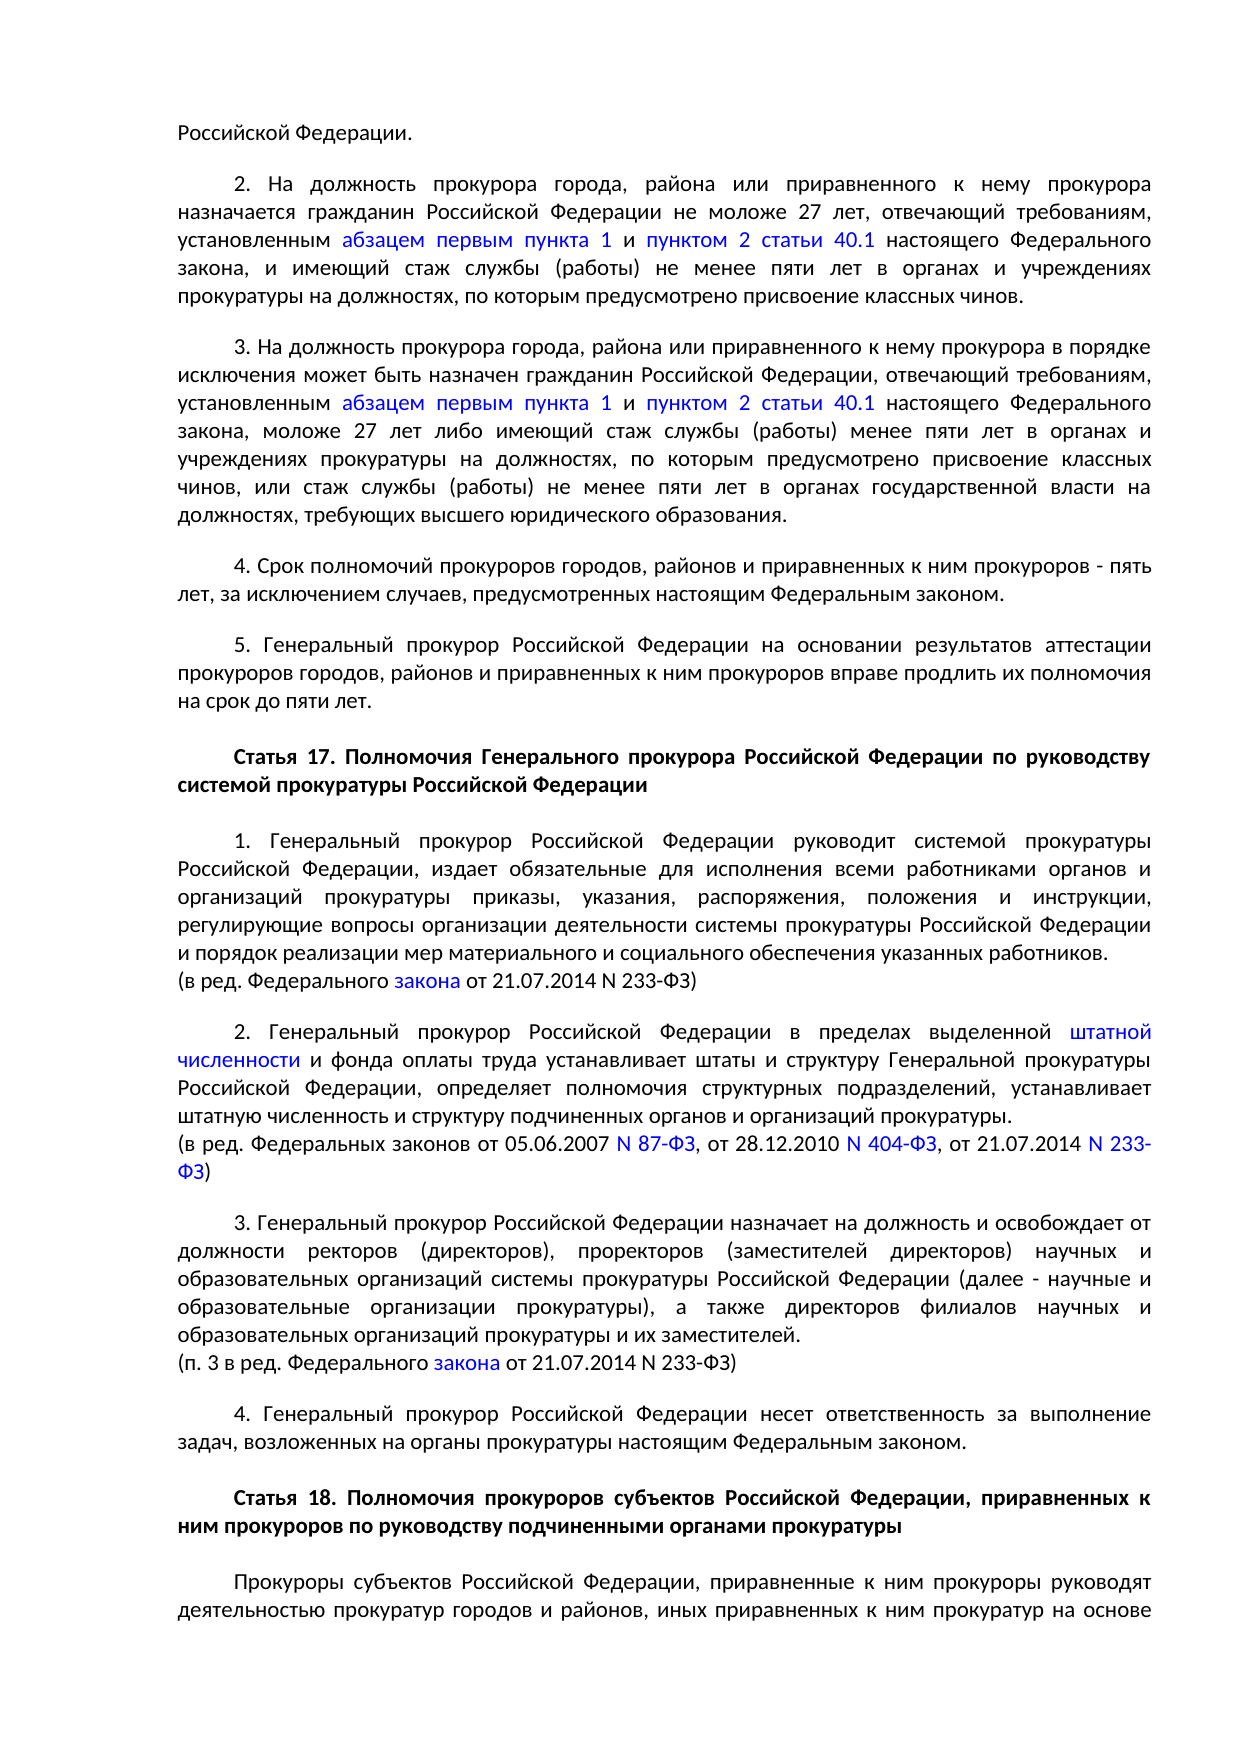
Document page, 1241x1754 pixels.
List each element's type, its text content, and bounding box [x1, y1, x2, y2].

title Статья 18. Полномочия прокуроров субъектов Российской Федерации, приравненных к ним прокуроров по руководству подчиненными органами прокуратуры [177, 1483, 1152, 1539]
text 2. Генеральный прокурор Российской Федерации в пределах выделенной штатной численности и фонда оплаты труда устанавливает штаты и структуру Генеральной прокуратуры Российской Федерации, определяет полномочия структурных подразделений, устанавливает штатную численность и структуру подчиненных органов и организаций прокуратуры. [177, 1017, 1152, 1129]
text 5. Генеральный прокурор Российской Федерации на основании результатов аттестации прокуроров городов, районов и приравненных к ним прокуроров вправе продлить их полномочия на срок до пяти лет. [177, 630, 1152, 714]
title Статья 17. Полномочия Генерального прокурора Российской Федерации по руководству системой прокуратуры Российской Федерации [177, 742, 1152, 798]
text 3. На должность прокурора города, района или приравненного к нему прокурора в порядке исключения может быть назначен гражданин Российской Федерации, отвечающий требованиям, установленным абзацем первым пункта 1 и пунктом 2 статьи 40.1 настоящего Федерального закона, моложе 27 лет либо имеющий стаж службы (работы) менее пяти лет в органах и учреждениях прокуратуры на должностях, по которым предусмотрено присвоение классных чинов, или стаж службы (работы) не менее пяти лет в органах государственной власти на должностях, требующих высшего юридического образования. [177, 332, 1152, 528]
text 3. Генеральный прокурор Российской Федерации назначает на должность и освобождает от должности ректоров (директоров), проректоров (заместителей директоров) научных и образовательных организаций системы прокуратуры Российской Федерации (далее - научные и образовательные организации прокуратуры), а также директоров филиалов научных и образовательных организаций прокуратуры и их заместителей. [177, 1208, 1152, 1348]
text 1. Генеральный прокурор Российской Федерации руководит системой прокуратуры Российской Федерации, издает обязательные для исполнения всеми работниками органов и организаций прокуратуры приказы, указания, распоряжения, положения и инструкции, регулирующие вопросы организации деятельности системы прокуратуры Российской Федерации и порядок реализации мер материального и социального обеспечения указанных работников. [177, 826, 1152, 966]
text 4. Срок полномочий прокуроров городов, районов и приравненных к ним прокуроров - пять лет, за исключением случаев, предусмотренных настоящим Федеральным законом. [177, 551, 1152, 607]
text (п. 3 в ред. Федерального закона от 21.07.2014 N 233-ФЗ) [177, 1348, 1152, 1376]
text (в ред. Федерального закона от 21.07.2014 N 233-ФЗ) [177, 966, 1152, 994]
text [177, 1567, 1152, 1623]
text 2. На должность прокурора города, района или приравненного к нему прокурора назначается гражданин Российской Федерации не моложе 27 лет, отвечающий требованиям, установленным абзацем первым пункта 1 и пунктом 2 статьи 40.1 настоящего Федерального закона, и имеющий стаж службы (работы) не менее пяти лет в органах и учреждениях прокуратуры на должностях, по которым предусмотрено присвоение классных чинов. [177, 169, 1152, 309]
text 4. Генеральный прокурор Российской Федерации несет ответственность за выполнение задач, возложенных на органы прокуратуры настоящим Федеральным законом. [177, 1399, 1152, 1455]
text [177, 118, 1152, 146]
text (в ред. Федеральных законов от 05.06.2007 N 87-ФЗ, от 28.12.2010 N 404-ФЗ, от 21.07.2014 N 233-ФЗ) [177, 1129, 1152, 1185]
